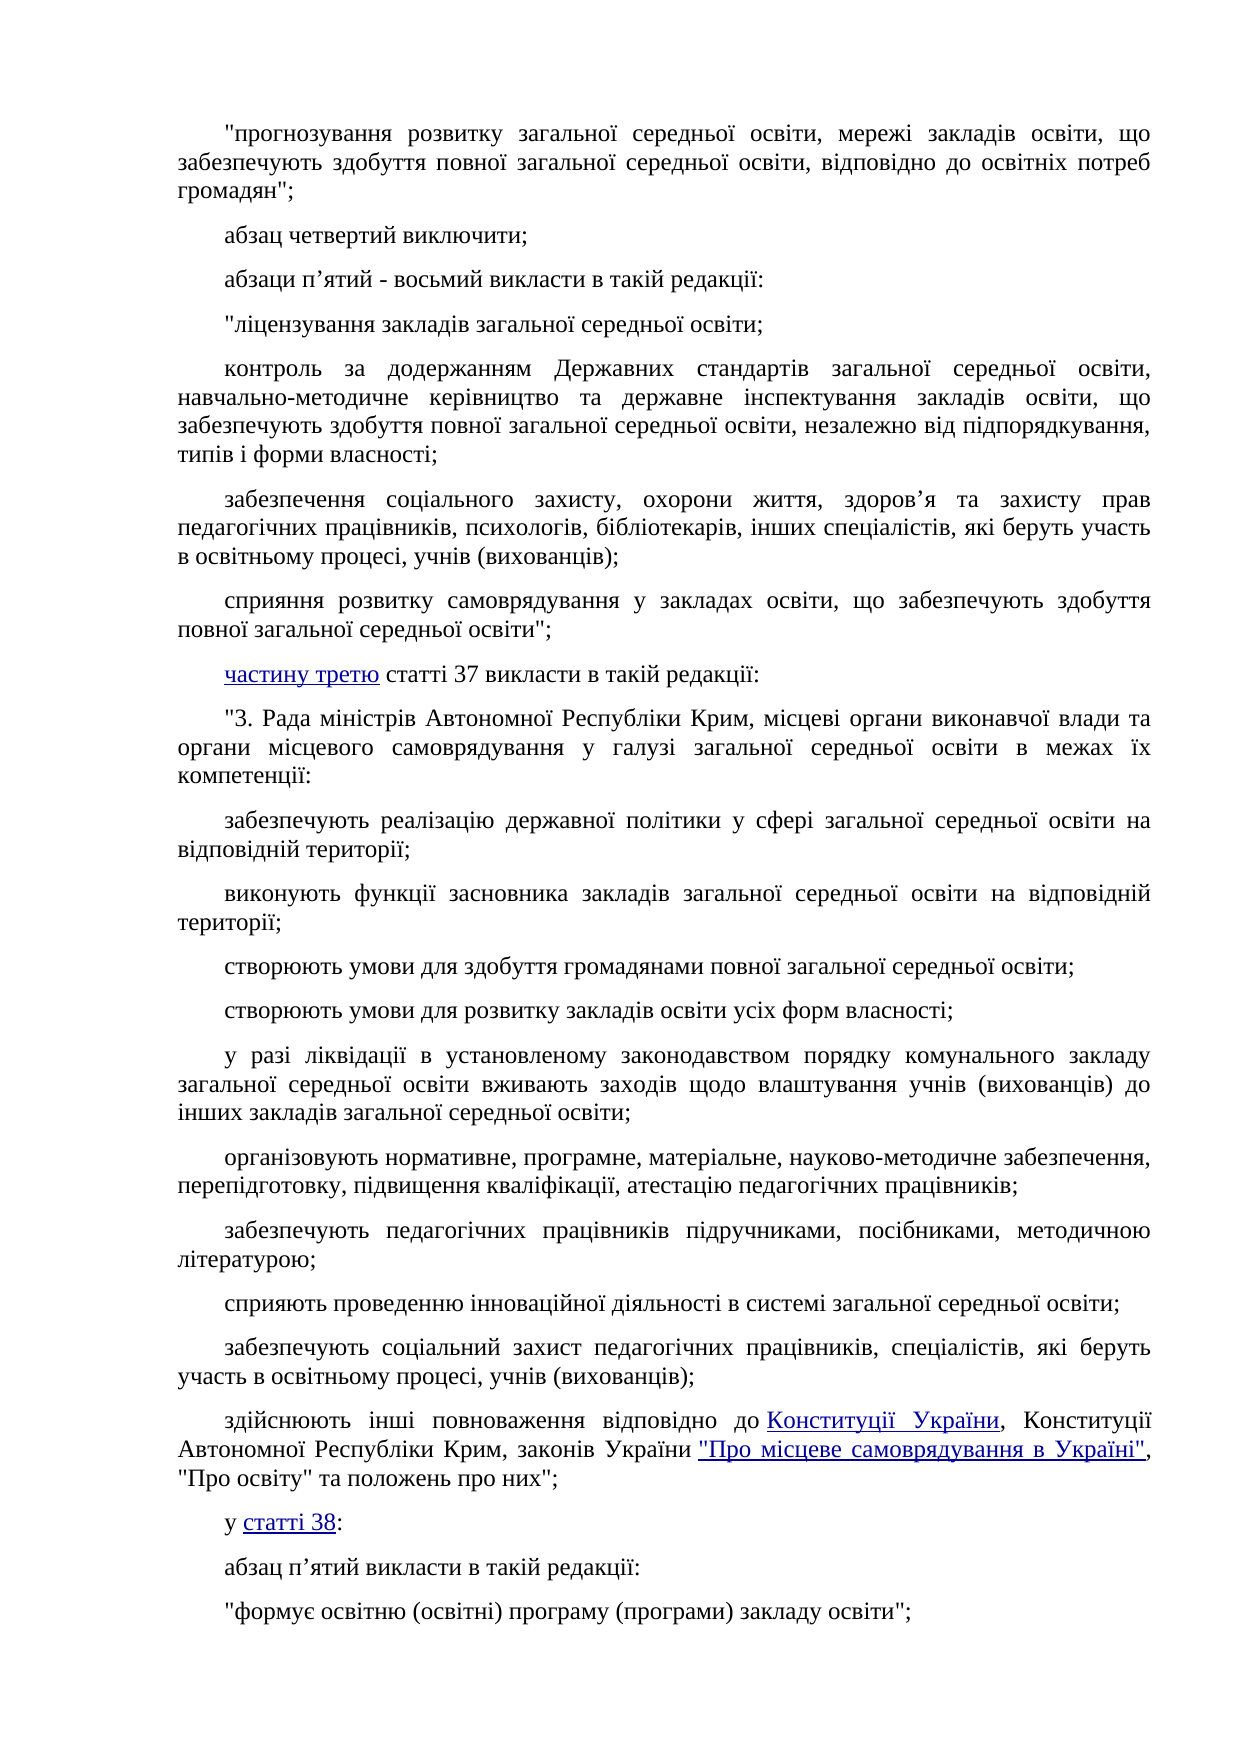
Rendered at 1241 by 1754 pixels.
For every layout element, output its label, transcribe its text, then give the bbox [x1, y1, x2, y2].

text виконують функції засновника закладів загальної середньої освіти на відповідній території; [177, 878, 1152, 936]
text "прогнозування розвитку загальної середньої освіти, мережі закладів освіти, що забезпечують здобуття повної загальної середньої освіти, відповідно до освітніх потреб громадян"; [177, 118, 1152, 204]
text організовують нормативне, програмне, матеріальне, науково-методичне забезпечення, перепідготовку, підвищення кваліфікації, атестацію педагогічних працівників; [177, 1142, 1152, 1199]
text "3. Рада міністрів Автономної Республіки Крим, місцеві органи виконавчої влади та органи місцевого самоврядування у галузі загальної середньої освіти в межах їх компетенції: [177, 703, 1152, 789]
text сприяння розвитку самоврядування у закладах освіти, що забезпечують здобуття повної загальної середньої освіти"; [177, 586, 1152, 643]
text абзац четвертий виключити; [177, 220, 1152, 249]
text частину третю статті 37 викласти в такій редакції: [177, 659, 1152, 687]
text створюють умови для здобуття громадянами повної загальної середньої освіти; [177, 951, 1152, 980]
text "ліцензування закладів загальної середньої освіти; [177, 309, 1152, 337]
text забезпечують педагогічних працівників підручниками, посібниками, методичною літературою; [177, 1215, 1152, 1272]
text контроль за додержанням Державних стандартів загальної середньої освіти, навчально-методичне керівництво та державне інспектування закладів освіти, що забезпечують здобуття повної загальної середньої освіти, незалежно від підпорядкування, типів і форми власності; [177, 353, 1152, 468]
text абзац п’ятий викласти в такій редакції: [177, 1552, 1152, 1581]
text забезпечення соціального захисту, охорони життя, здоров’я та захисту прав педагогічних працівників, психологів, бібліотекарів, інших спеціалістів, які беруть участь в освітньому процесі, учнів (вихованців); [177, 484, 1152, 570]
text забезпечують реалізацію державної політики у сфері загальної середньої освіти на відповідній території; [177, 805, 1152, 862]
text "формує освітню (освітні) програму (програми) закладу освіти"; [177, 1596, 1152, 1625]
text здійснюють інші повноваження відповідно до Конституції України, Конституції Автономної Республіки Крим, законів України "Про місцеве самоврядування в Україні", "Про освіту" та положень про них"; [177, 1406, 1152, 1492]
text у статті 38: [177, 1507, 1152, 1536]
text створюють умови для розвитку закладів освіти усіх форм власності; [177, 996, 1152, 1024]
text у разі ліквідації в установленому законодавством порядку комунального закладу загальної середньої освіти вживають заходів щодо влаштування учнів (вихованців) до інших закладів загальної середньої освіти; [177, 1040, 1152, 1126]
text сприяють проведенню інноваційної діяльності в системі загальної середньої освіти; [177, 1288, 1152, 1317]
text абзаци п’ятий - восьмий викласти в такій редакції: [177, 264, 1152, 293]
text забезпечують соціальний захист педагогічних працівників, спеціалістів, які беруть участь в освітньому процесі, учнів (вихованців); [177, 1332, 1152, 1390]
